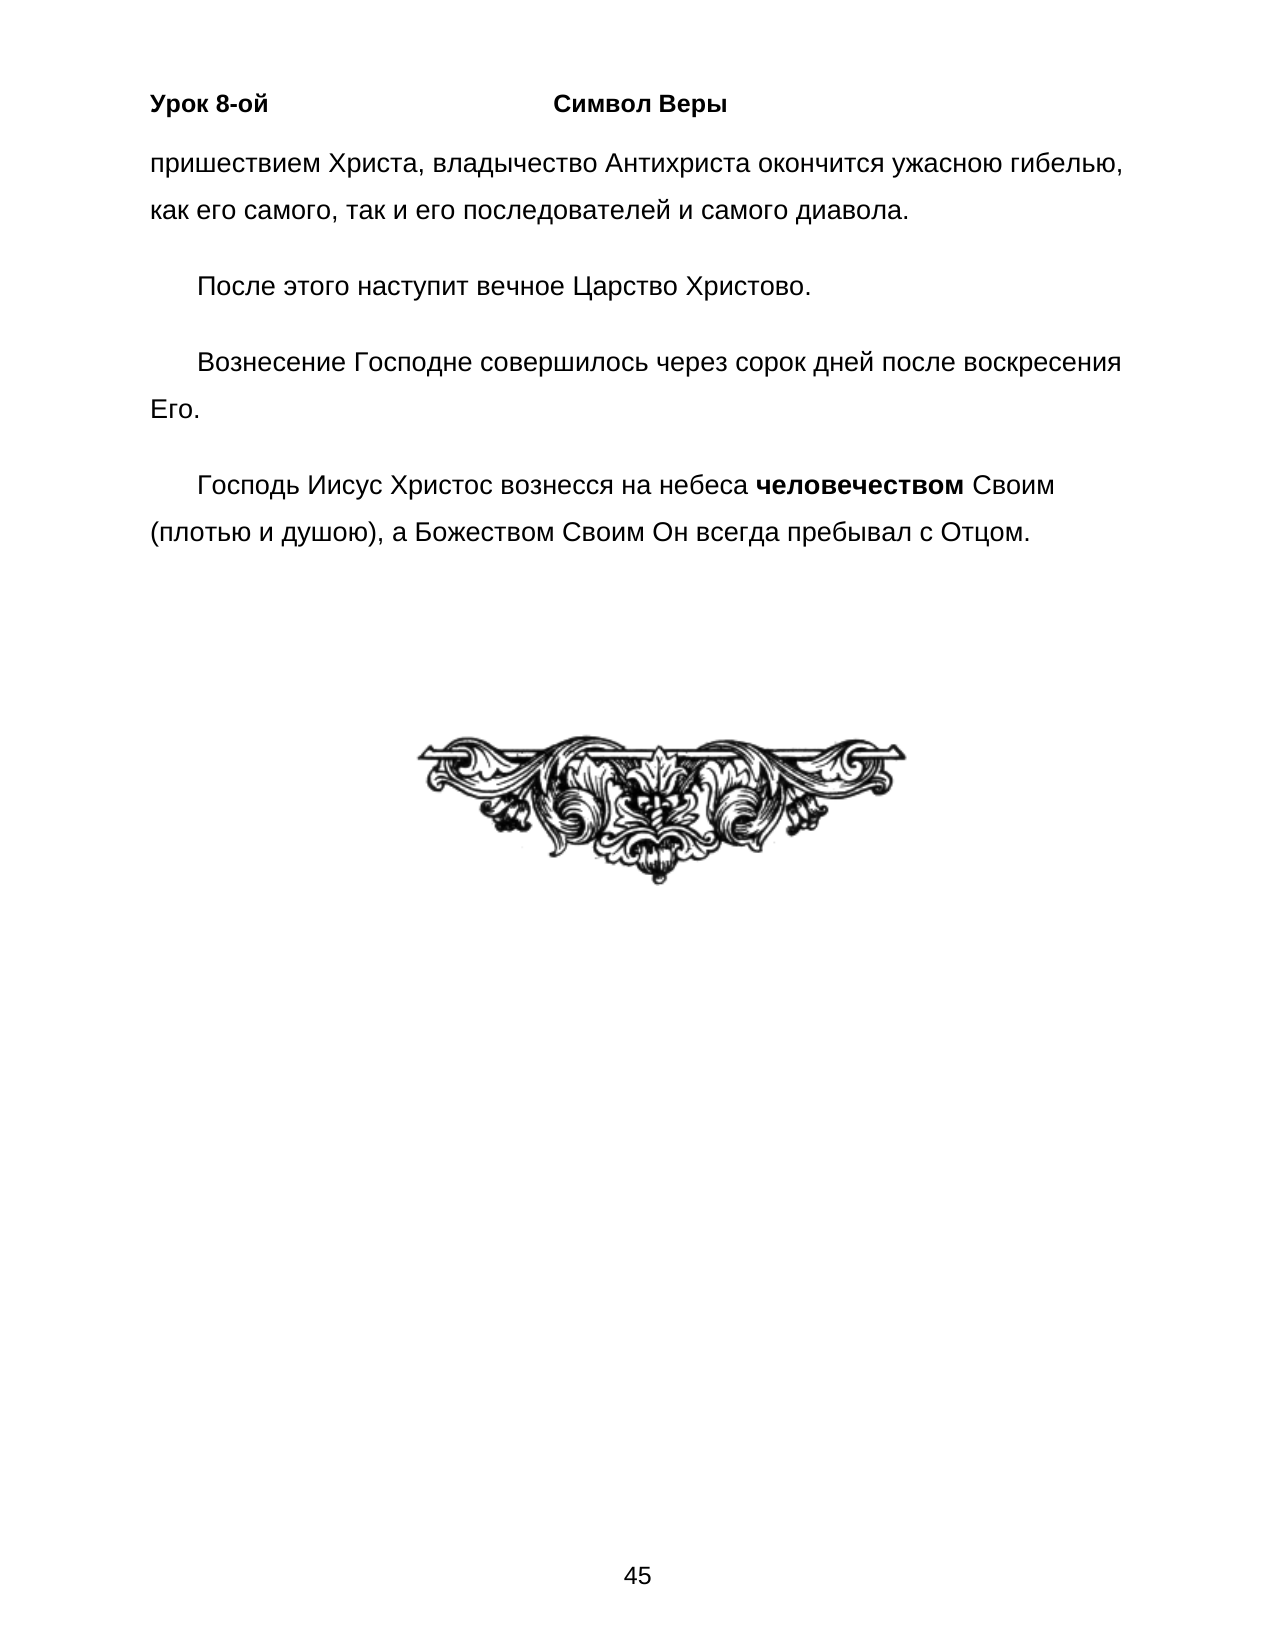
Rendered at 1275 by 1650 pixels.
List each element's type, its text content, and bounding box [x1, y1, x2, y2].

text Вознесение Господне совершилось через сорок дней после воскресения Его. [150, 346, 1125, 424]
text После этого наступит вечное Царство Христово. [150, 270, 1125, 301]
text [150, 147, 1125, 225]
picture [412, 732, 910, 886]
text Господь Иисус Христос вознесся на небеса человечеством Своим (плотью и душою), а Божеством Своим Он всегда пребывал с Отцом. [150, 469, 1125, 547]
